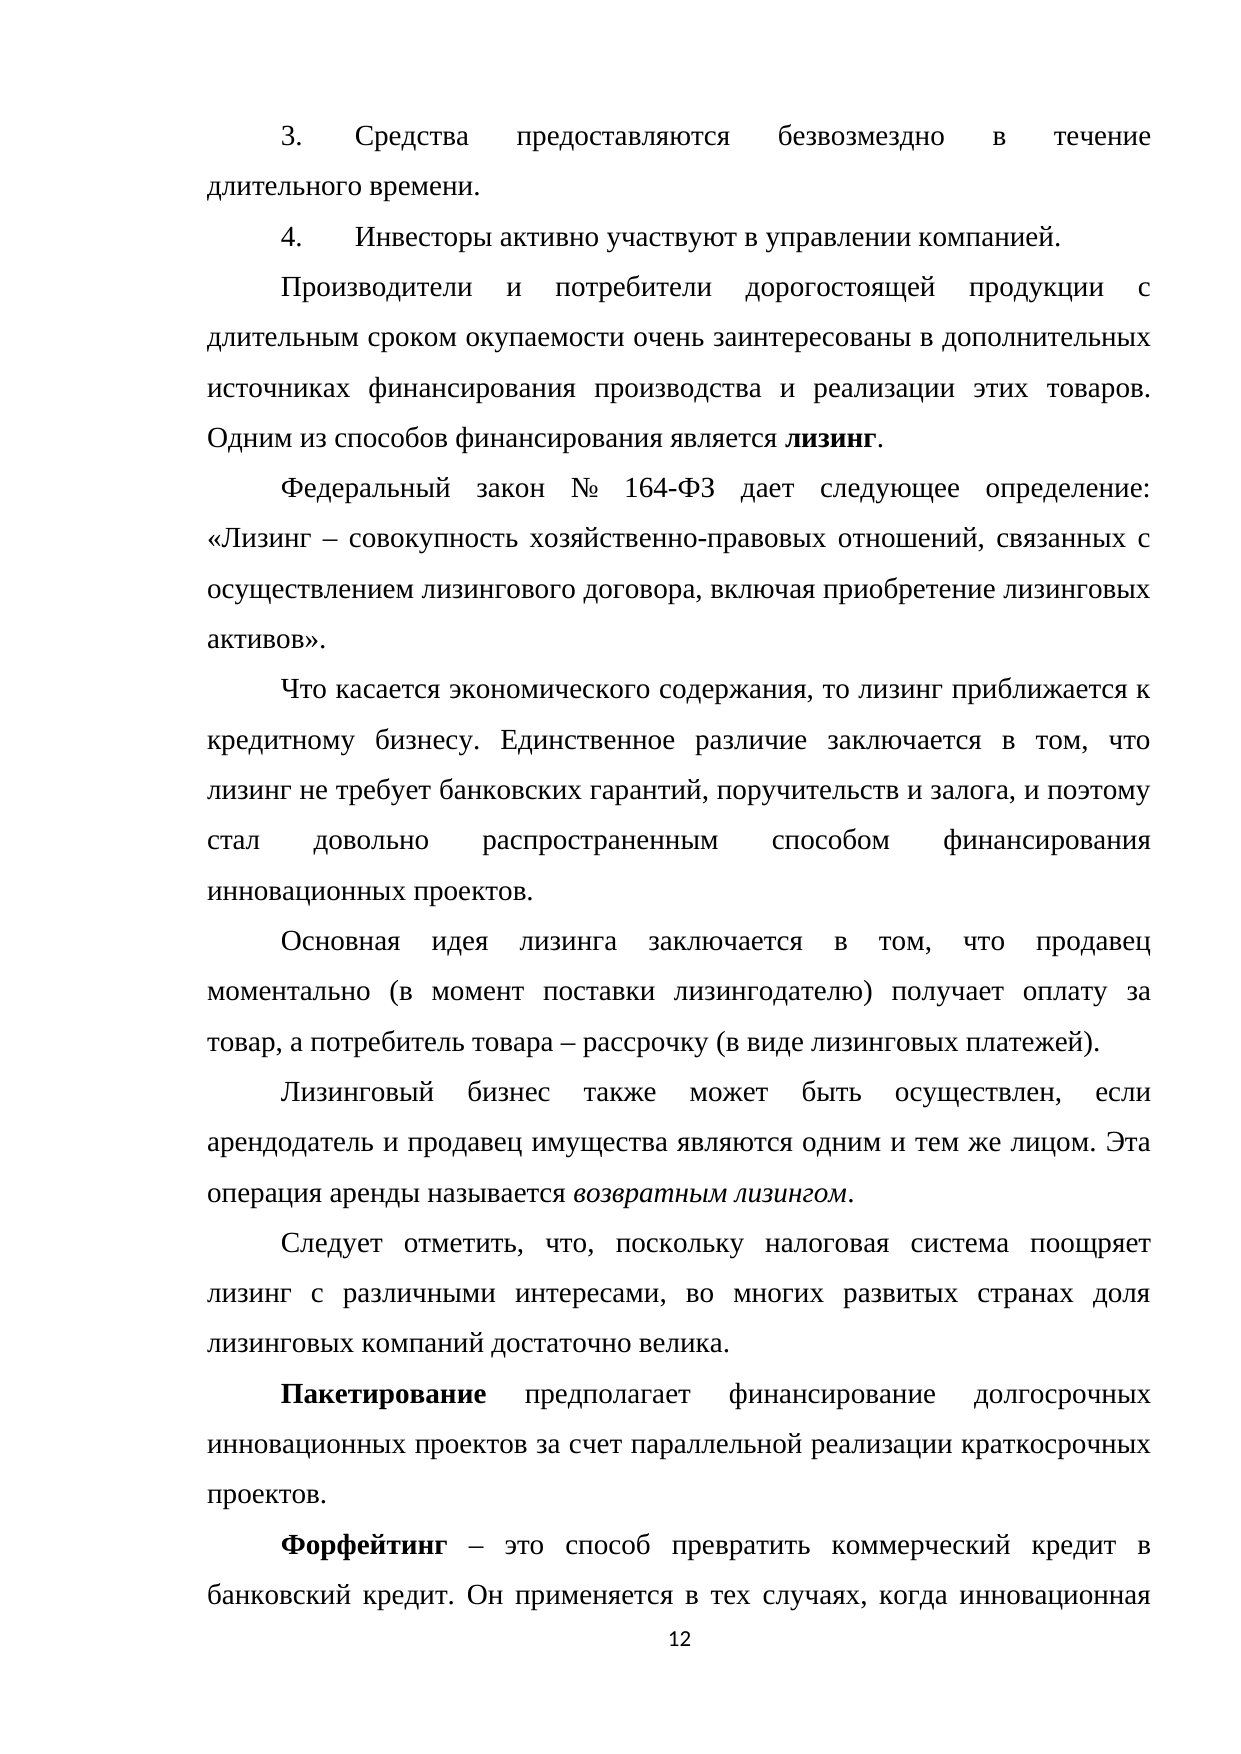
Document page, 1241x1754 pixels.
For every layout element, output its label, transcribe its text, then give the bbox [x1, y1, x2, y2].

text Пакетирование предполагает финансирование долгосрочных инновационных проектов за счет параллельной реализации краткосрочных проектов. [207, 1376, 1152, 1510]
text Лизинговый бизнес также может быть осуществлен, если арендодатель и продавец имущества являются одним и тем же лицом. Эта операция аренды называется возвратным лизингом. [207, 1074, 1152, 1208]
text Основная идея лизинга заключается в том, что продавец моментально (в момент поставки лизингодателю) получает оплату за товар, а потребитель товара – рассрочку (в виде лизинговых платежей). [207, 923, 1152, 1057]
text Производители и потребители дорогостоящей продукции с длительным сроком окупаемости очень заинтересованы в дополнительных источниках финансирования производства и реализации этих товаров. Одним из способов финансирования является лизинг. [207, 269, 1152, 453]
text Следует отметить, что, поскольку налоговая система поощряет лизинг с различными интересами, во многих развитых странах доля лизинговых компаний достаточно велика. [207, 1225, 1152, 1359]
list Инвесторы активно участвуют в управлении компанией. [207, 219, 1152, 252]
text Федеральный закон № 164-ФЗ дает следующее определение: «Лизинг – совокупность хозяйственно-правовых отношений, связанных с осуществлением лизингового договора, включая приобретение лизинговых активов». [207, 470, 1152, 655]
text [207, 1527, 1152, 1611]
list Средства предоставляются безвозмездно в течение длительного времени. [207, 118, 1152, 202]
text Что касается экономического содержания, то лизинг приближается к кредитному бизнесу. Единственное различие заключается в том, что лизинг не требует банковских гарантий, поручительств и залога, и поэтому стал довольно распространенным способом финансирования инновационных проектов. [207, 672, 1152, 906]
